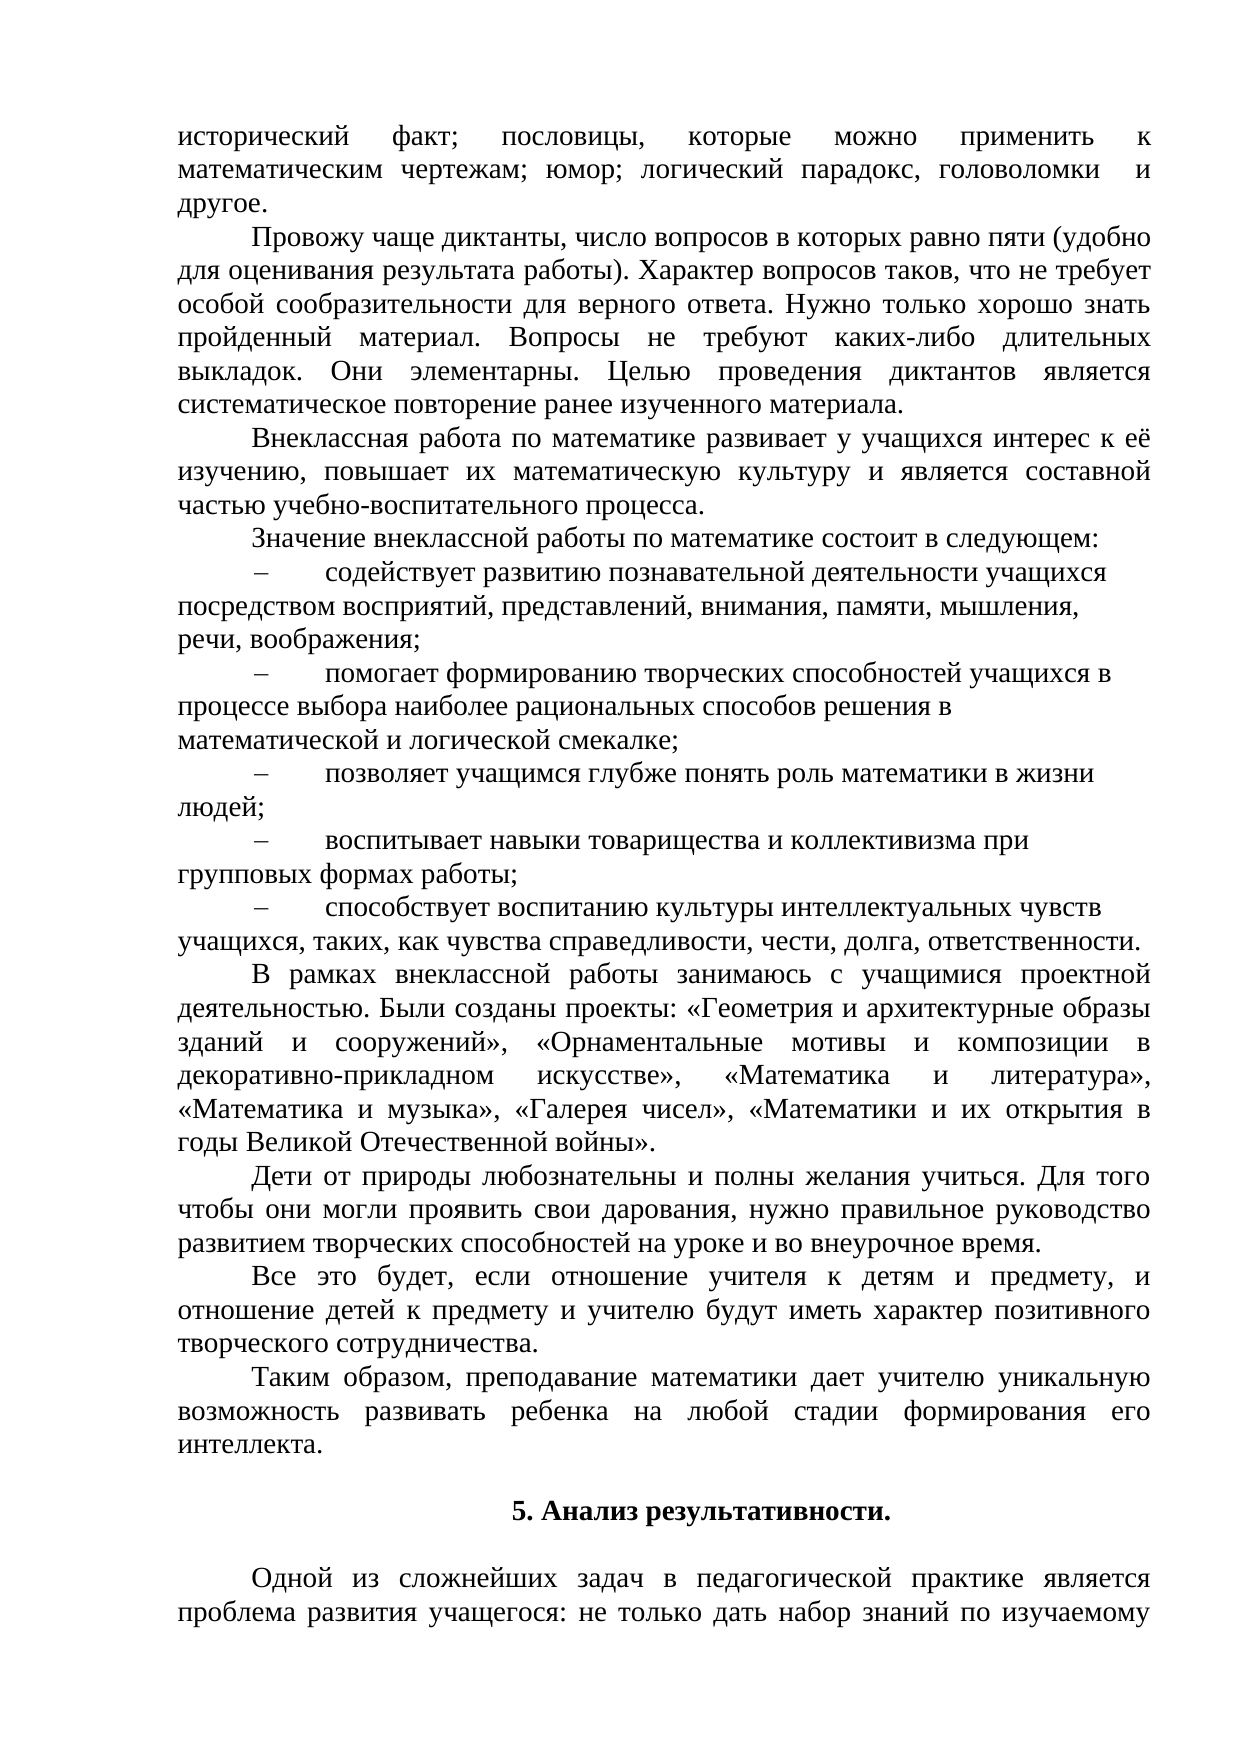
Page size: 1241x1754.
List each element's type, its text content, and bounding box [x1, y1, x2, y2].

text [177, 1560, 1152, 1627]
text Провожу чаще диктанты, число вопросов в которых равно пяти (удобно для оценивания результата работы). Характер вопросов таков, что не требует особой сообразительности для верного ответа. Нужно только хорошо знать пройденный материал. Вопросы не требуют каких-либо длительных выкладок. Они элементарны. Целью проведения диктантов является систематическое повторение ранее изученного материала. [177, 219, 1152, 420]
text Внеклассная работа по математике развивает у учащихся интерес к её изучению, повышает их математическую культуру и является составной частью учебно-воспитательного процесса. [177, 420, 1152, 521]
text помогает формированию творческих способностей учащихся в процессе выбора наиболее рациональных способов решения в математической и логической смекалке; [177, 655, 1152, 755]
list В рамках внеклассной работы занимаюсь с учащимися проектной деятельностью. Были созданы проекты: «Геометрия и архитектурные образы зданий и сооружений», «Орнаментальные мотивы и композиции в декоративно-прикладном искусстве», «Математика и литература», «Математика и музыка», «Галерея чисел», «Математики и их открытия в годы Великой Отечественной войны». [177, 957, 1152, 1158]
text Дети от природы любознательны и полны желания учиться. Для того чтобы они могли проявить свои дарования, нужно правильное руководство развитием творческих способностей на уроке и во внеурочное время. [177, 1158, 1152, 1258]
text способствует воспитанию культуры интеллектуальных чувств учащихся, таких, как чувства справедливости, чести, долга, ответственности. [177, 889, 1152, 957]
text Таким образом, преподавание математики дает учителю уникальную возможность развивать ребенка на любой стадии формирования его интеллекта. [177, 1359, 1152, 1460]
text позволяет учащимся глубже понять роль математики в жизни людей; [177, 755, 1152, 822]
text Все это будет, если отношение учителя к детям и предмету, и отношение детей к предмету и учителю будут иметь характер позитивного творческого сотрудничества. [177, 1258, 1152, 1359]
text воспитывает навыки товарищества и коллективизма при групповых формах работы; [177, 822, 1152, 889]
text 5. Анализ результативности. [177, 1493, 1152, 1527]
text содействует развитию познавательной деятельности учащихся посредством восприятий, представлений, внимания, памяти, мышления, речи, воображения; [177, 554, 1152, 655]
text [177, 118, 1152, 219]
text Значение внеклассной работы по математике состоит в следующем: [177, 521, 1152, 554]
